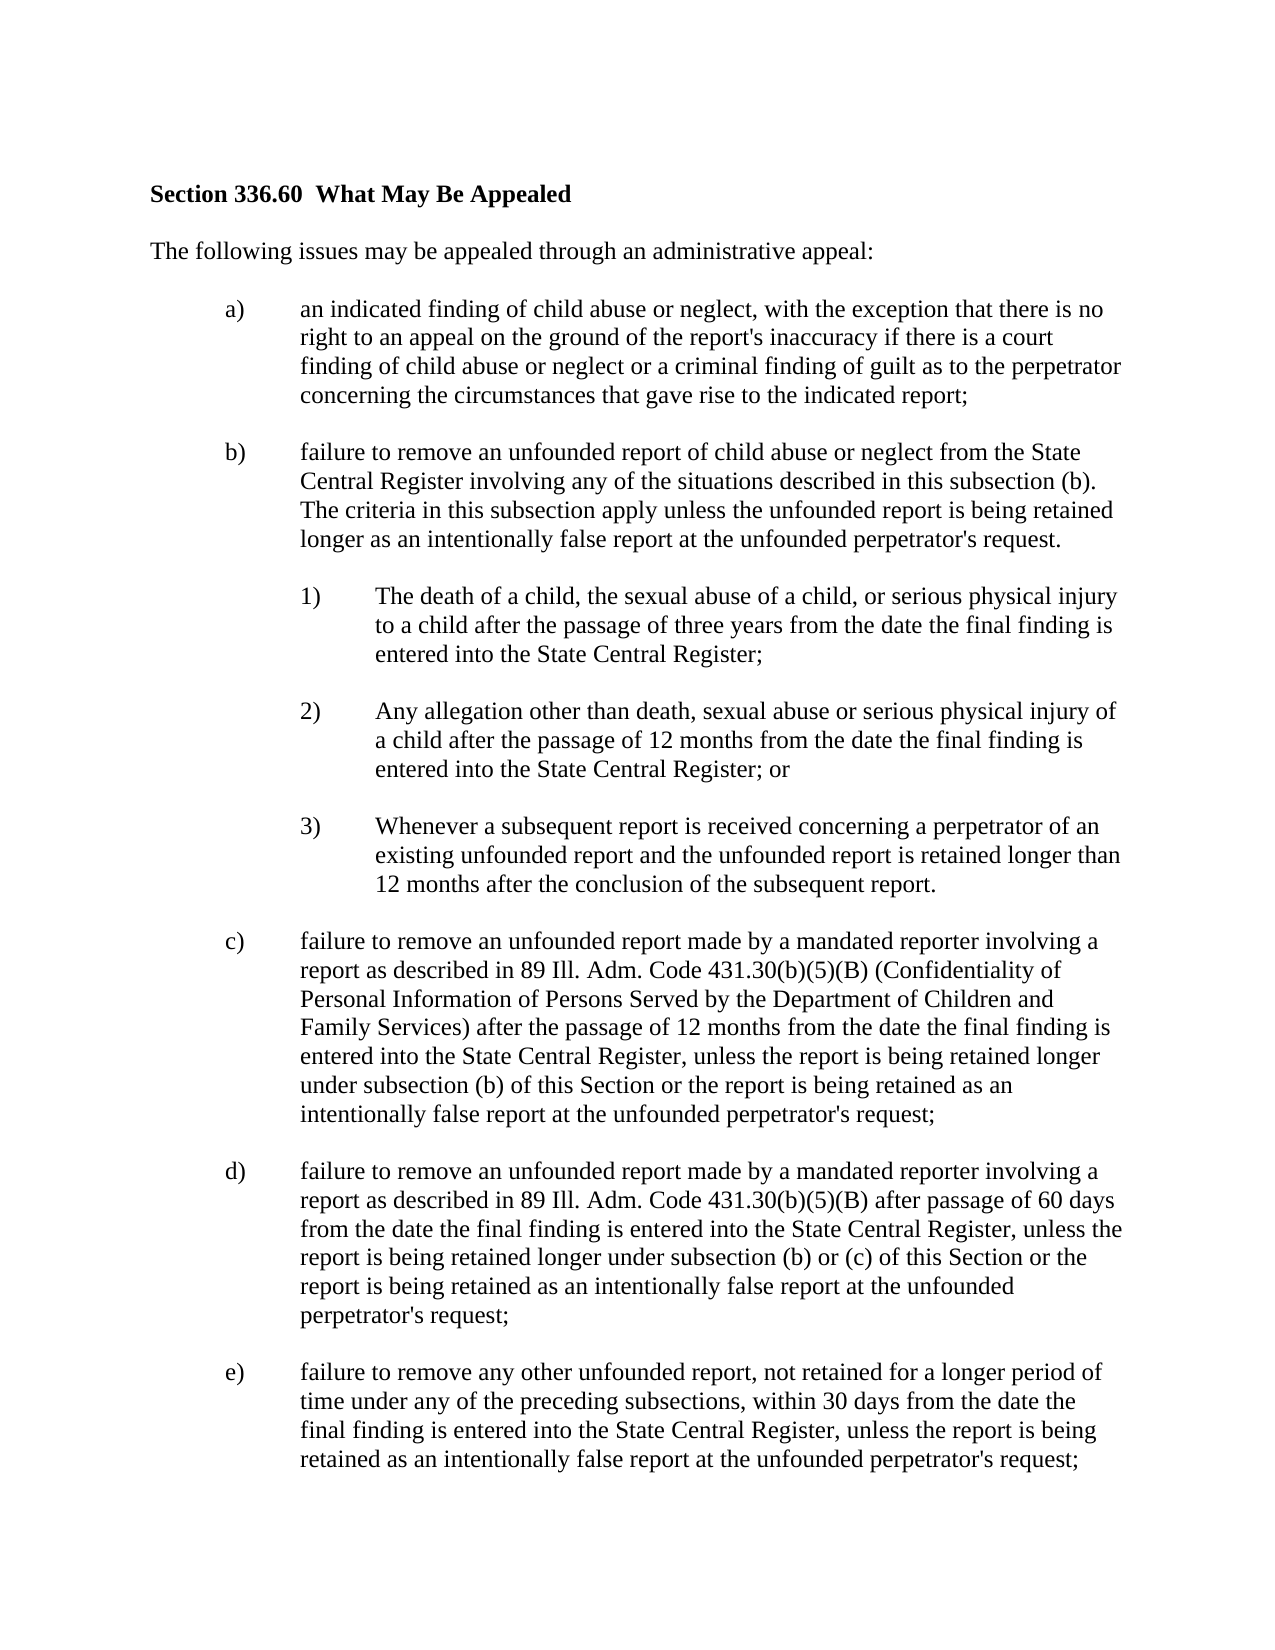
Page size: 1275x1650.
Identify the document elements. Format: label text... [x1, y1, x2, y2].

text a) an indicated finding of child abuse or neglect, with the exception that there is no right to an appeal on the ground of the report's inaccuracy if there is a court finding of child abuse or neglect or a criminal finding of guilt as to the perpetrator concerning the circumstances that gave rise to the indicated report; [225, 294, 1125, 409]
text d) failure to remove an unfounded report made by a mandated reporter involving a report as described in 89 Ill. Adm. Code 431.30(b)(5)(B) after passage of 60 days from the date the final finding is entered into the State Central Register, unless the report is being retained longer under subsection (b) or (c) of this Section or the report is being retained as an intentionally false report at the unfounded perpetrator's request; [225, 1156, 1125, 1329]
text b) failure to remove an unfounded report of child abuse or neglect from the State Central Register involving any of the situations described in this subsection (b). The criteria in this subsection apply unless the unfounded report is being retained longer as an intentionally false report at the unfounded perpetrator's request. [225, 437, 1125, 552]
text 2) Any allegation other than death, sexual abuse or serious physical injury of a child after the passage of 12 months from the date the final finding is entered into the State Central Register; or [300, 696, 1125, 782]
text c) failure to remove an unfounded report made by a mandated reporter involving a report as described in 89 Ill. Adm. Code 431.30(b)(5)(B) (Confidentiality of Personal Information of Persons Served by the Department of Children and Family Services) after the passage of 12 months from the date the final finding is entered into the State Central Register, unless the report is being retained longer under subsection (b) of this Section or the report is being retained as an intentionally false report at the unfounded perpetrator's request; [225, 926, 1125, 1127]
text Section 336.60 What May Be Appealed [150, 179, 1125, 207]
text The following issues may be appealed through an administrative appeal: [150, 236, 1125, 265]
text 3) Whenever a subsequent report is received concerning a perpetrator of an existing unfounded report and the unfounded report is retained longer than 12 months after the conclusion of the subsequent report. [300, 811, 1125, 897]
text e) failure to remove any other unfounded report, not retained for a longer period of time under any of the preceding subsections, within 30 days from the date the final finding is entered into the State Central Register, unless the report is being retained as an intentionally false report at the unfounded perpetrator's request; [225, 1357, 1125, 1472]
text 1) The death of a child, the sexual abuse of a child, or serious physical injury to a child after the passage of three years from the date the final finding is entered into the State Central Register; [300, 581, 1125, 667]
